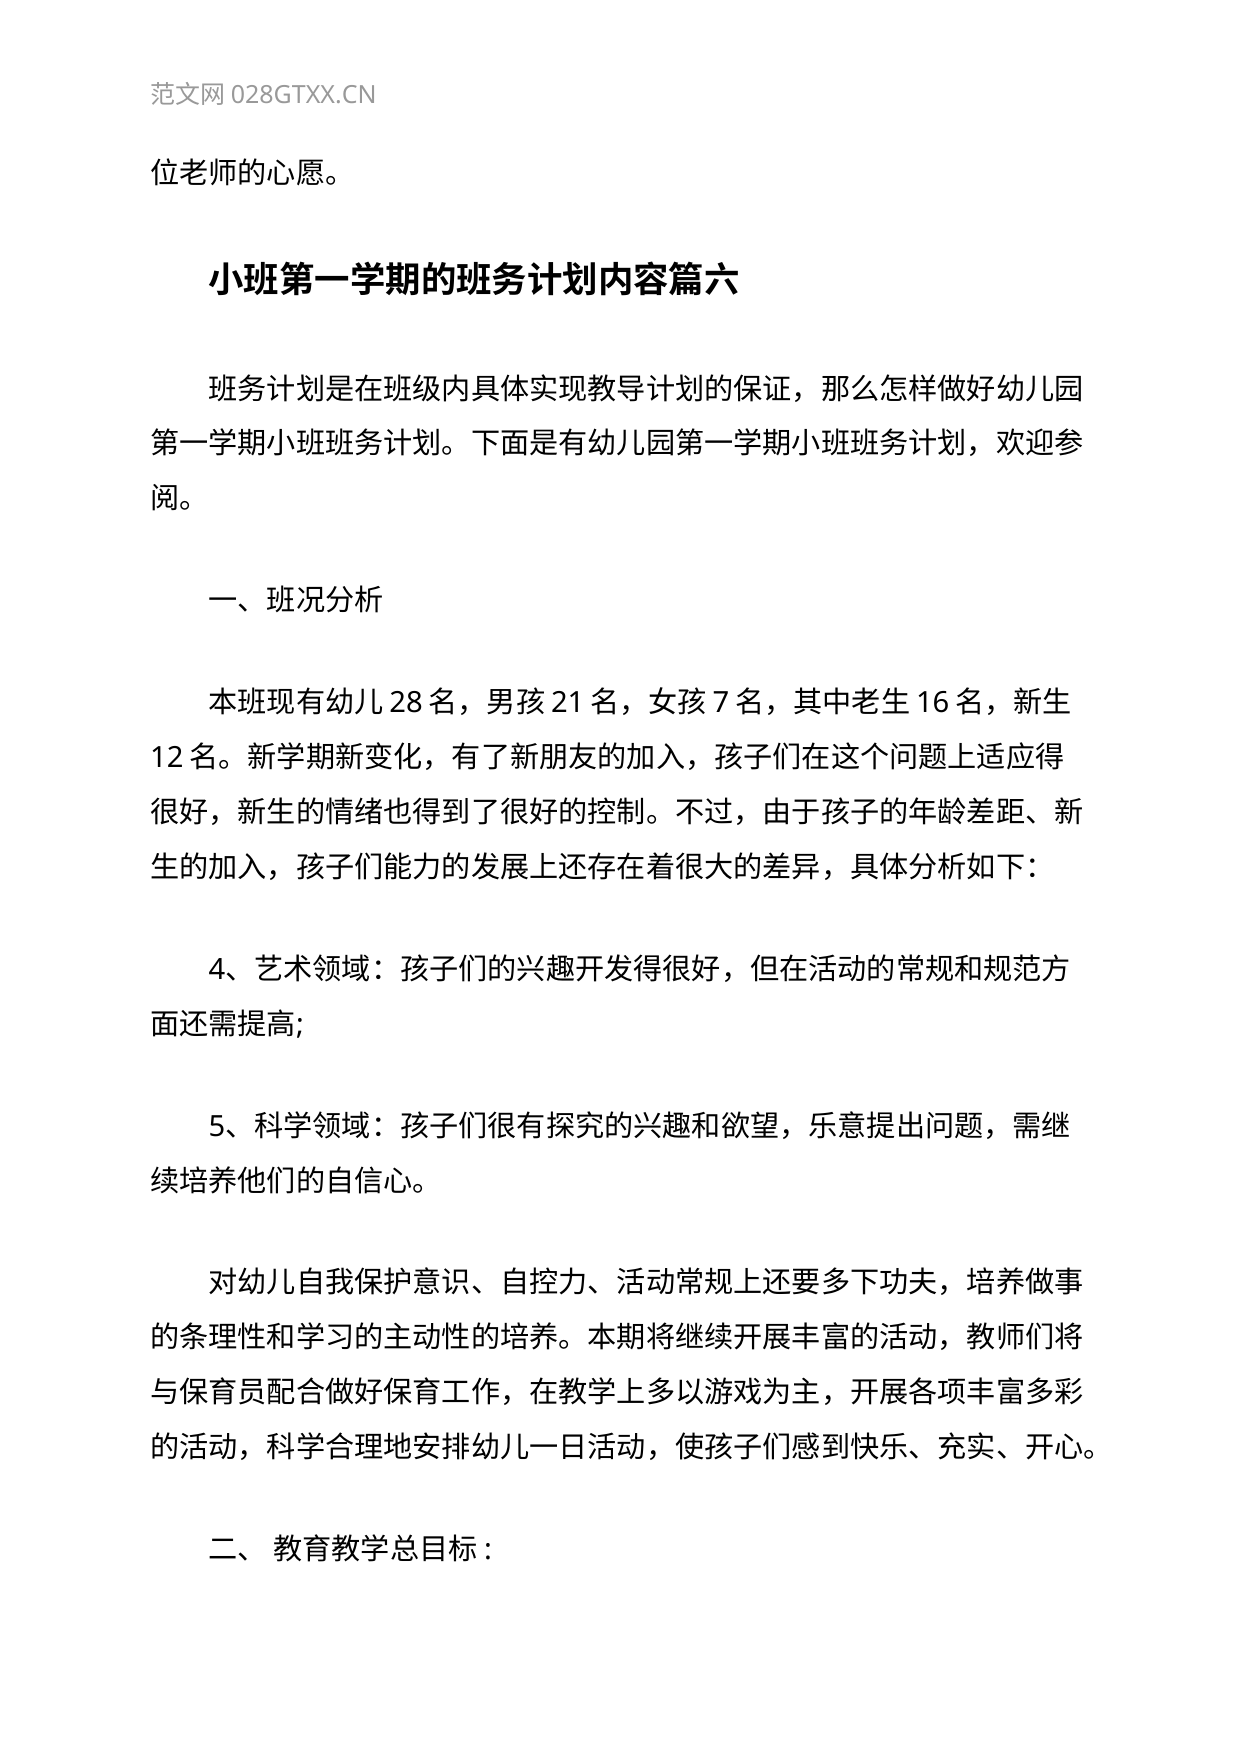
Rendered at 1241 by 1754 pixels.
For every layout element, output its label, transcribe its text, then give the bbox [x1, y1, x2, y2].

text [150, 150, 1090, 192]
text 对幼儿自我保护意识、自控力、活动常规上还要多下功夫，培养做事的条理性和学习的主动性的培养。本期将继续开展丰富的活动，教师们将与保育员配合做好保育工作，在教学上多以游戏为主，开展各项丰富多彩的活动，科学合理地安排幼儿一日活动，使孩子们感到快乐、充实、开心。 [150, 1259, 1090, 1466]
text 班务计划是在班级内具体实现教导计划的保证，那么怎样做好幼儿园第一学期小班班务计划。下面是有幼儿园第一学期小班班务计划，欢迎参阅。 [150, 365, 1090, 517]
text 本班现有幼儿28名，男孩21名，女孩7名，其中老生16名，新生12名。新学期新变化，有了新朋友的加入，孩子们在这个问题上适应得很好，新生的情绪也得到了很好的控制。不过，由于孩子的年龄差距、新生的加入，孩子们能力的发展上还存在着很大的差异，具体分析如下： [150, 678, 1090, 886]
text 一、班况分析 [150, 577, 1090, 619]
text 4、艺术领域：孩子们的兴趣开发得很好，但在活动的常规和规范方面还需提高; [150, 945, 1090, 1043]
text 5、科学领域：孩子们很有探究的兴趣和欲望，乐意提出问题，需继续培养他们的自信心。 [150, 1102, 1090, 1199]
text 小班第一学期的班务计划内容篇六 [150, 252, 1090, 303]
text 二、 教育教学总目标 : [150, 1525, 1090, 1568]
